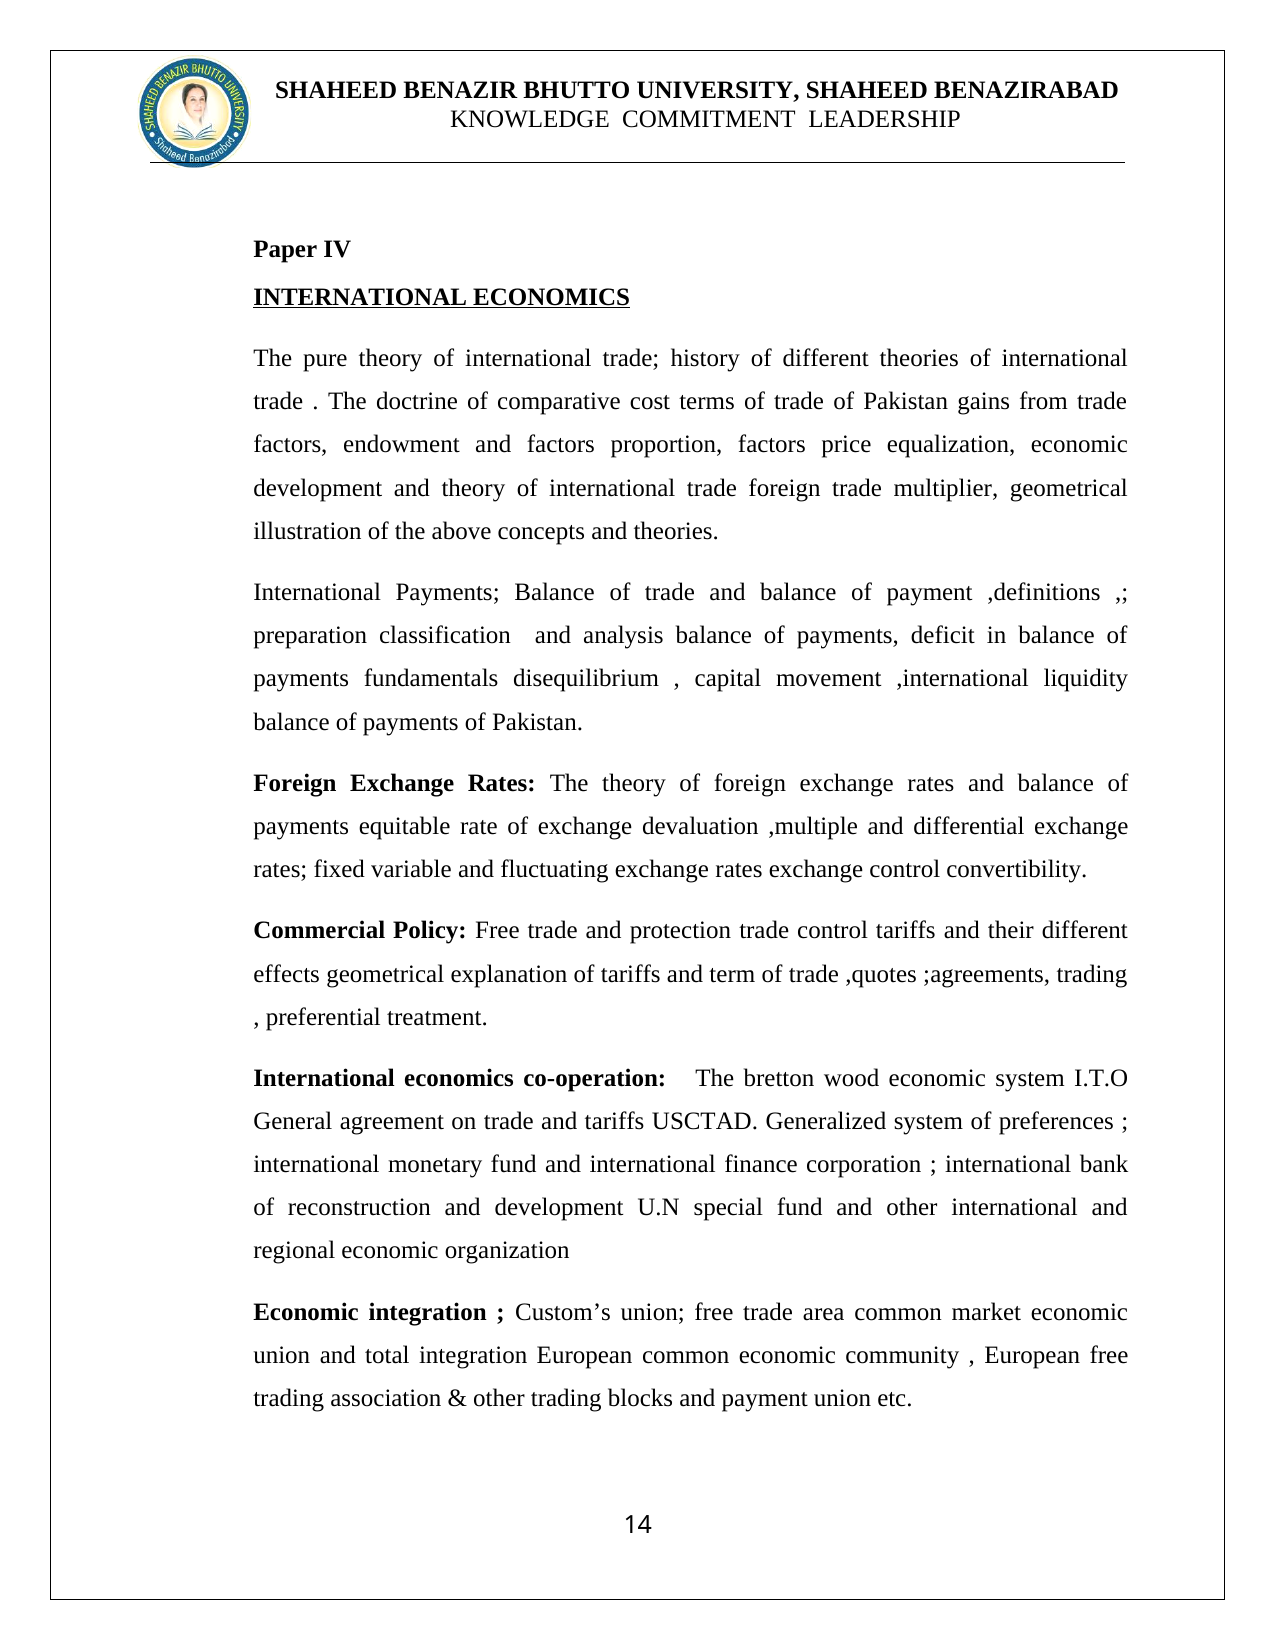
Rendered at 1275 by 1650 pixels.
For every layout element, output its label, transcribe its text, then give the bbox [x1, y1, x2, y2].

text INTERNATIONAL ECONOMICS [253, 282, 1129, 311]
text International economics co-operation: The bretton wood economic system I.T.O General agreement on trade and tariffs USCTAD. Generalized system of preferences ; international monetary fund and international finance corporation ; international bank of reconstruction and development U.N special fund and other international and regional economic organization [253, 1063, 1129, 1264]
text Foreign Exchange Rates: The theory of foreign exchange rates and balance of payments equitable rate of exchange devaluation ,multiple and differential exchange rates; fixed variable and fluctuating exchange rates exchange control convertibility. [253, 768, 1129, 883]
text Commercial Policy: Free trade and protection trade control tariffs and their different effects geometrical explanation of tariffs and term of trade ,quotes ;agreements, trading , preferential treatment. [253, 916, 1129, 1031]
text The pure theory of international trade; history of different theories of international trade . The doctrine of comparative cost terms of trade of Pakistan gains from trade factors, endowment and factors proportion, factors price equalization, economic development and theory of international trade foreign trade multiplier, geometrical illustration of the above concepts and theories. [253, 343, 1129, 544]
text Economic integration ; Custom’s union; free trade area common market economic union and total integration European common economic community , European free trading association & other trading blocks and payment union etc. [253, 1297, 1129, 1412]
text Paper IV [253, 234, 1129, 264]
text International Payments; Balance of trade and balance of payment ,definitions ,; preparation classification and analysis balance of payments, deficit in balance of payments fundamentals disequilibrium , capital movement ,international liquidity balance of payments of Pakistan. [253, 577, 1129, 735]
picture [137, 55, 252, 168]
